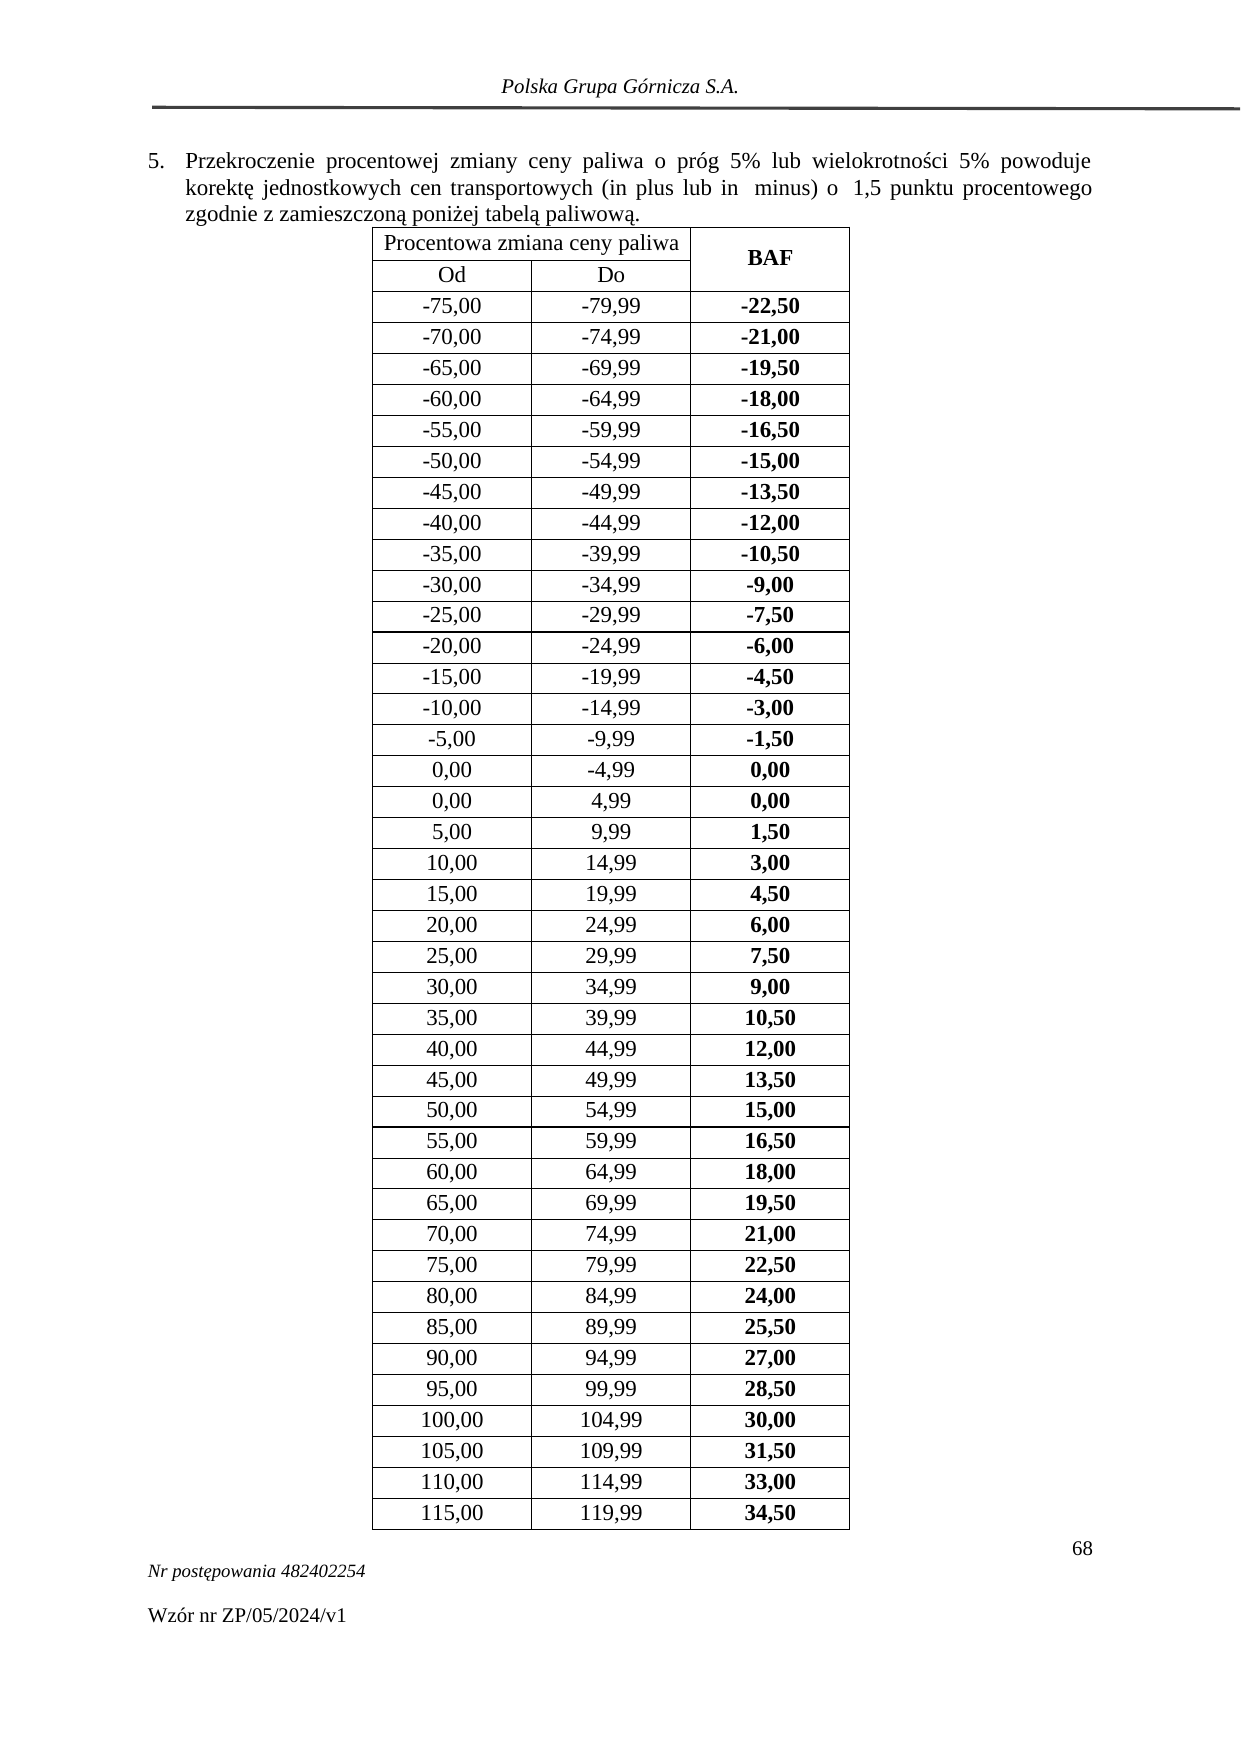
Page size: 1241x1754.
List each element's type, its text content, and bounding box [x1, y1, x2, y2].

table_cell -12,00 [691, 509, 849, 539]
table_cell 70,00 [373, 1220, 531, 1250]
table_cell -18,00 [691, 385, 849, 415]
table_cell 45,00 [373, 1066, 531, 1096]
table_cell -13,50 [691, 478, 849, 508]
table_cell 19,50 [691, 1189, 849, 1219]
table_cell 16,50 [691, 1128, 849, 1157]
table_cell 40,00 [373, 1035, 531, 1064]
table_cell 0,00 [373, 756, 531, 786]
table_cell -25,00 [373, 602, 531, 631]
table_cell 105,00 [373, 1437, 531, 1467]
table_cell 10,00 [373, 849, 531, 879]
table_cell -30,00 [373, 571, 531, 601]
table_cell 74,99 [532, 1220, 690, 1250]
table_cell -50,00 [373, 447, 531, 477]
table_cell -64,99 [532, 385, 690, 415]
table_cell 19,99 [532, 880, 690, 910]
table_header BAF [691, 228, 849, 291]
table_cell 100,00 [373, 1406, 531, 1436]
table_cell 29,99 [532, 942, 690, 972]
table_cell 119,99 [532, 1499, 690, 1529]
table_cell 24,00 [691, 1282, 849, 1312]
table_cell -5,00 [373, 725, 531, 755]
table_cell Od [373, 261, 531, 291]
table_cell 12,00 [691, 1035, 849, 1064]
table_cell -6,00 [691, 633, 849, 662]
table_cell 109,99 [532, 1437, 690, 1467]
table_cell 21,00 [691, 1220, 849, 1250]
table_cell 30,00 [373, 973, 531, 1003]
table_cell 44,99 [532, 1035, 690, 1064]
table_cell -75,00 [373, 292, 531, 322]
table_cell 110,00 [373, 1468, 531, 1498]
table_cell -40,00 [373, 509, 531, 539]
table_cell 64,99 [532, 1159, 690, 1188]
table_cell -69,99 [532, 354, 690, 384]
table_cell -4,50 [691, 664, 849, 693]
table_cell 0,00 [691, 756, 849, 786]
table_cell 15,00 [691, 1097, 849, 1126]
table_cell 35,00 [373, 1004, 531, 1034]
table_cell 24,99 [532, 911, 690, 941]
table_cell -19,50 [691, 354, 849, 384]
table_cell 31,50 [691, 1437, 849, 1467]
table_cell -15,00 [373, 664, 531, 693]
table_cell 25,00 [373, 942, 531, 972]
table_cell 60,00 [373, 1159, 531, 1188]
table_cell 84,99 [532, 1282, 690, 1312]
table_cell -14,99 [532, 694, 690, 724]
table_cell -1,50 [691, 725, 849, 755]
table_cell 115,00 [373, 1499, 531, 1529]
table_cell -9,99 [532, 725, 690, 755]
table_cell 114,99 [532, 1468, 690, 1498]
table_cell -35,00 [373, 540, 531, 569]
table_cell -19,99 [532, 664, 690, 693]
table_cell -74,99 [532, 323, 690, 353]
table_cell -79,99 [532, 292, 690, 322]
table_cell -34,99 [532, 571, 690, 601]
table_cell 14,99 [532, 849, 690, 879]
table_cell -70,00 [373, 323, 531, 353]
table_cell -16,50 [691, 416, 849, 446]
table_cell -10,50 [691, 540, 849, 569]
table_cell 50,00 [373, 1097, 531, 1126]
table_cell 33,00 [691, 1468, 849, 1498]
table_cell 9,00 [691, 973, 849, 1003]
table_cell -55,00 [373, 416, 531, 446]
table_cell -10,00 [373, 694, 531, 724]
table_cell 69,99 [532, 1189, 690, 1219]
table_cell 34,50 [691, 1499, 849, 1529]
table_cell 99,99 [532, 1375, 690, 1405]
table_cell 65,00 [373, 1189, 531, 1219]
table_cell -4,99 [532, 756, 690, 786]
table_cell 75,00 [373, 1251, 531, 1281]
table_cell 90,00 [373, 1344, 531, 1374]
table_cell 1,50 [691, 818, 849, 848]
table_cell -45,00 [373, 478, 531, 508]
table_cell 15,00 [373, 880, 531, 910]
table_cell 34,99 [532, 973, 690, 1003]
table_cell -29,99 [532, 602, 690, 631]
table_cell -44,99 [532, 509, 690, 539]
table_cell 5,00 [373, 818, 531, 848]
table_cell 104,99 [532, 1406, 690, 1436]
table_cell 4,99 [532, 787, 690, 817]
table_cell -59,99 [532, 416, 690, 446]
table_cell 25,50 [691, 1313, 849, 1343]
table_cell 4,50 [691, 880, 849, 910]
table_cell Do [532, 261, 690, 291]
list Przekroczenie procentowej zmiany ceny paliwa o próg 5% lub wielokrotności 5% powoduje korektę jednostkowych cen transportowych (in plus lub in minus) o 1,5 punktu procentowego zgodnie z zamieszczoną poniżej tabelą paliwową. [148, 148, 1093, 227]
table_cell 49,99 [532, 1066, 690, 1096]
table_cell -24,99 [532, 633, 690, 662]
table_cell 3,00 [691, 849, 849, 879]
table_cell 79,99 [532, 1251, 690, 1281]
table_header Procentowa zmiana ceny paliwa [373, 228, 690, 260]
table_cell 6,00 [691, 911, 849, 941]
table_cell 9,99 [532, 818, 690, 848]
table_cell 18,00 [691, 1159, 849, 1188]
table_cell 27,00 [691, 1344, 849, 1374]
table_cell 0,00 [691, 787, 849, 817]
table_cell 28,50 [691, 1375, 849, 1405]
table_cell -3,00 [691, 694, 849, 724]
table_cell 13,50 [691, 1066, 849, 1096]
table_cell -20,00 [373, 633, 531, 662]
table_cell 89,99 [532, 1313, 690, 1343]
table_cell 0,00 [373, 787, 531, 817]
table_cell 22,50 [691, 1251, 849, 1281]
table_cell 55,00 [373, 1128, 531, 1157]
table_cell -22,50 [691, 292, 849, 322]
table_cell 7,50 [691, 942, 849, 972]
table_cell -65,00 [373, 354, 531, 384]
table_cell -9,00 [691, 571, 849, 601]
table_cell 30,00 [691, 1406, 849, 1436]
table_cell 20,00 [373, 911, 531, 941]
table_cell 85,00 [373, 1313, 531, 1343]
table_cell 54,99 [532, 1097, 690, 1126]
table_cell -39,99 [532, 540, 690, 569]
table_cell 59,99 [532, 1128, 690, 1157]
table_cell -60,00 [373, 385, 531, 415]
table_cell -7,50 [691, 602, 849, 631]
table_cell 10,50 [691, 1004, 849, 1034]
table_cell 80,00 [373, 1282, 531, 1312]
table_cell -21,00 [691, 323, 849, 353]
table_cell -15,00 [691, 447, 849, 477]
table_cell 94,99 [532, 1344, 690, 1374]
table_cell 39,99 [532, 1004, 690, 1034]
table_cell -54,99 [532, 447, 690, 477]
table_cell -49,99 [532, 478, 690, 508]
table_cell 95,00 [373, 1375, 531, 1405]
